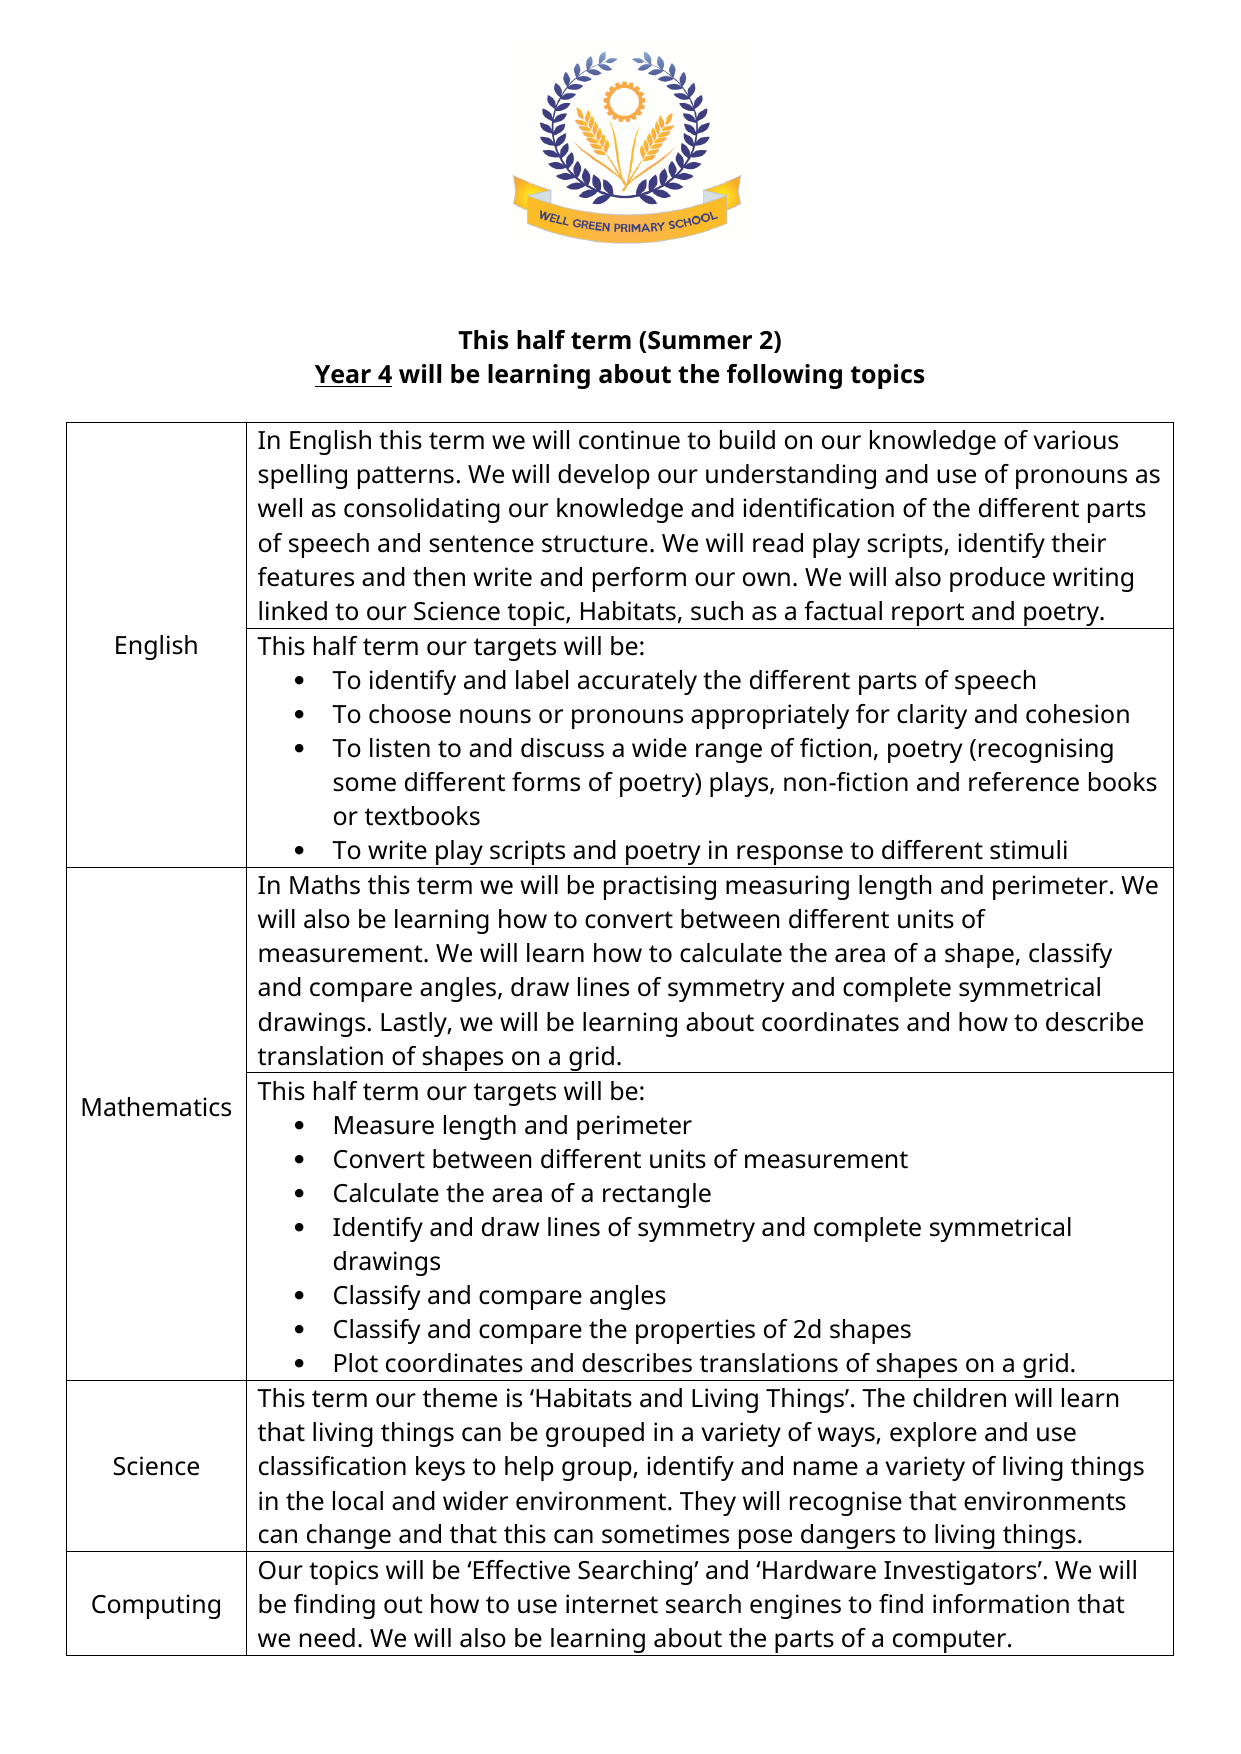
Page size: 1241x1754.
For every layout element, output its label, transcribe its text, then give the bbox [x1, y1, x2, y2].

table_header In English this term we will continue to build on our knowledge of various spelling patterns. We will develop our understanding and use of pronouns as well as consolidating our knowledge and identification of the different parts of speech and sentence structure. We will read play scripts, identify their features and then write and perform our own. We will also produce writing linked to our Science topic, Habitats, such as a factual report and poetry. [247, 423, 1173, 627]
table_cell Science [67, 1381, 246, 1551]
table_cell Computing [67, 1552, 246, 1654]
table_cell This half term our targets will be: Measure length and perimeter Convert between different units of measurement Calculate the area of a rectangle Identify and draw lines of symmetry and complete symmetrical drawings Classify and compare angles Classify and compare the properties of 2d shapes Plot coordinates and describes translations of shapes on a grid. [247, 1073, 1173, 1380]
table_cell This term our theme is ‘Habitats and Living Things’. The children will learn that living things can be grouped in a variety of ways, explore and use classification keys to help group, identify and name a variety of living things in the local and wider environment. They will recognise that environments can change and that this can sometimes pose dangers to living things. [247, 1381, 1173, 1551]
table_cell This half term our targets will be: To identify and label accurately the different parts of speech To choose nouns or pronouns appropriately for clarity and cohesion To listen to and discuss a wide range of fiction, poetry (recognising some different forms of poetry) plays, non-fiction and reference books or textbooks To write play scripts and poetry in response to different stimuli [247, 629, 1173, 867]
text This half term (Summer 2) [187, 323, 1053, 357]
table_cell Our topics will be ‘Effective Searching’ and ‘Hardware Investigators’. We will be finding out how to use internet search engines to find information that we need. We will also be learning about the parts of a computer. [247, 1552, 1173, 1654]
table_cell Mathematics [67, 868, 246, 1380]
table_cell In Maths this term we will be practising measuring length and perimeter. We will also be learning how to convert between different units of measurement. We will learn how to calculate the area of a shape, classify and compare angles, draw lines of symmetry and complete symmetrical drawings. Lastly, we will be learning about coordinates and how to describe translation of shapes on a grid. [247, 868, 1173, 1072]
text Year 4 will be learning about the following topics [187, 357, 1053, 391]
picture [506, 39, 750, 249]
table_header English [67, 423, 246, 867]
